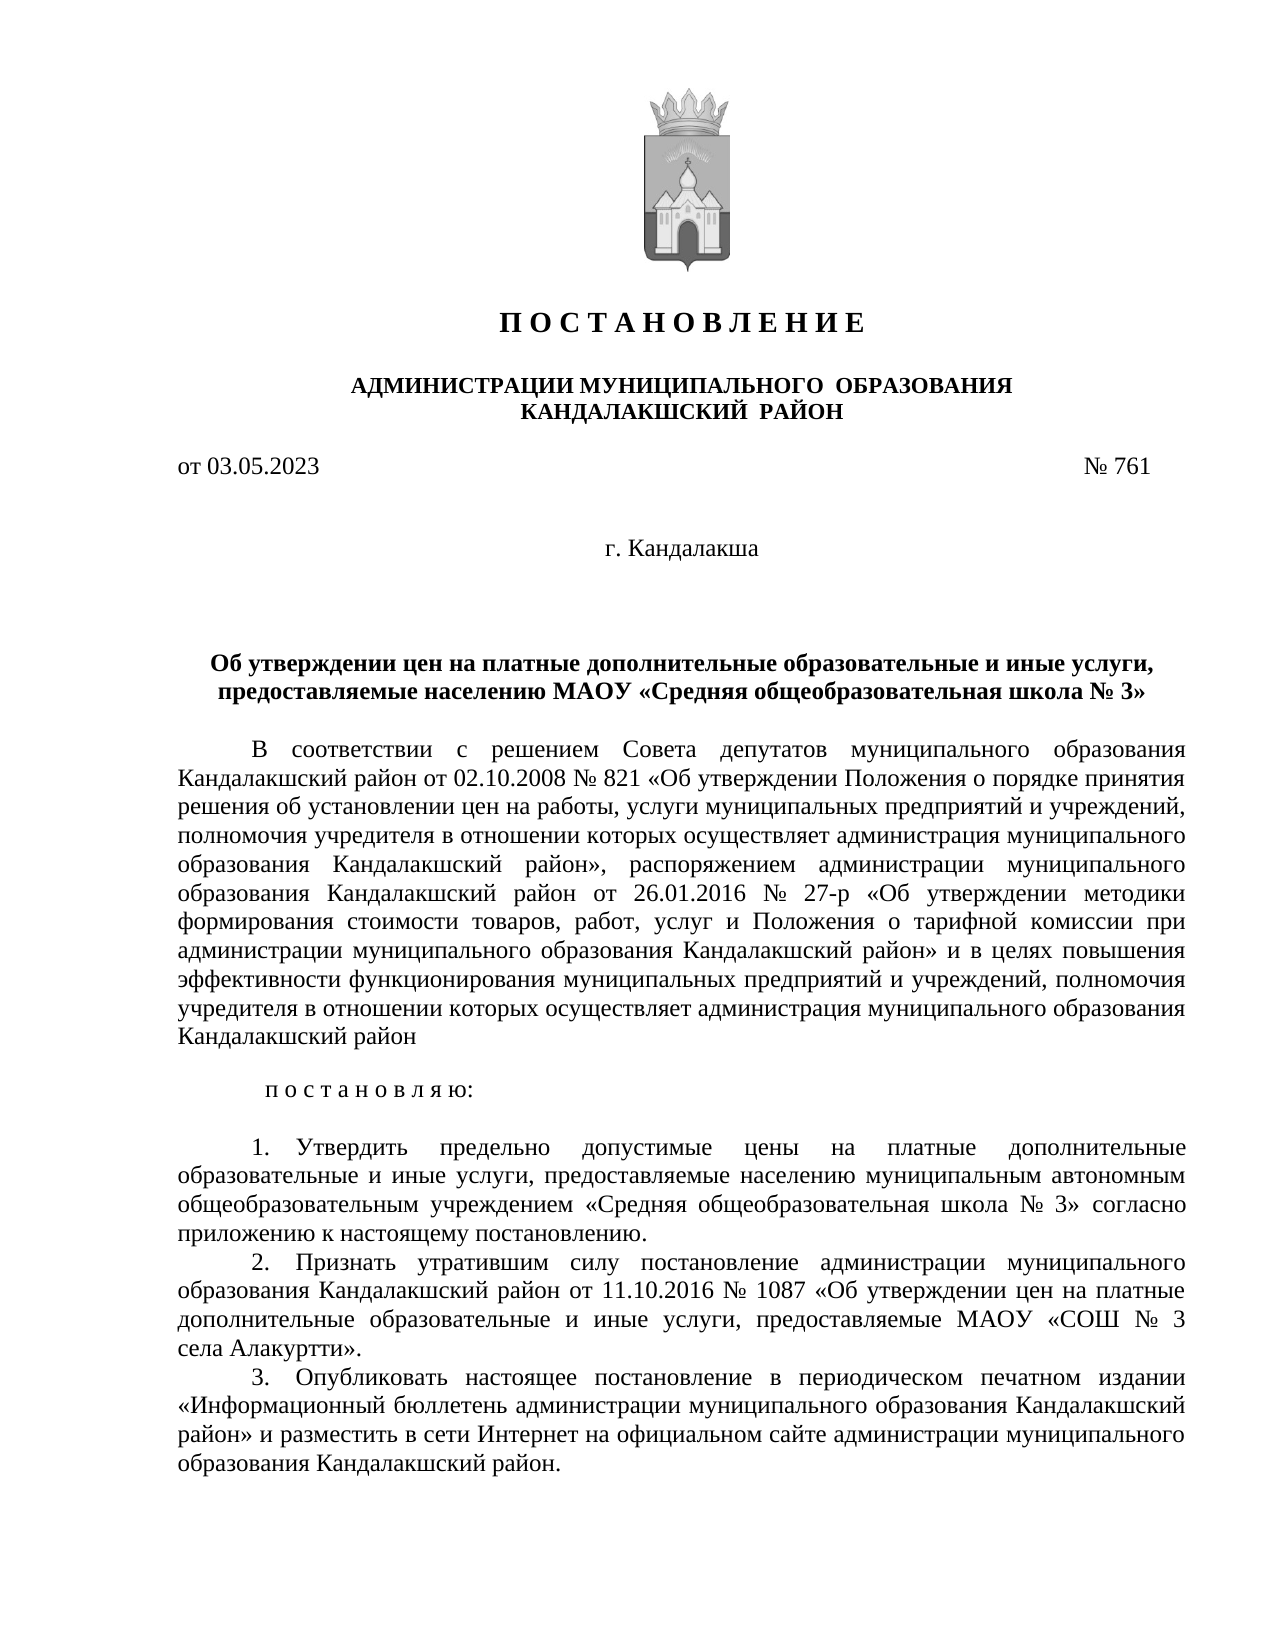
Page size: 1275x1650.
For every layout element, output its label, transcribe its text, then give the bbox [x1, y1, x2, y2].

text П О С Т А Н О В Л Е Н И Е [177, 305, 1186, 338]
text п о с т а н о в л я ю: [177, 1074, 1186, 1103]
text КАНДАЛАКШСКИЙ РАЙОН [177, 398, 1186, 425]
list Признать утратившим силу постановление администрации муниципального образования Кандалакшский район от 11.10.2016 № 1087 «Об утверждении цен на платные дополнительные образовательные и иные услуги, предоставляемые МАОУ «СОШ № 3 села Алакуртти». [177, 1247, 1186, 1362]
text Об утверждении цен на платные дополнительные образовательные и иные услуги, предоставляемые населению МАОУ «Средняя общеобразовательная школа № 3» [177, 648, 1186, 705]
picture [644, 88, 730, 272]
text В соответствии с решением Совета депутатов муниципального образования Кандалакшский район от 02.10.2008 № 821 «Об утверждении Положения о порядке принятия решения об установлении цен на работы, услуги муниципальных предприятий и учреждений, полномочия учредителя в отношении которых осуществляет администрация муниципального образования Кандалакшский район», распоряжением администрации муниципального образования Кандалакшский район от 26.01.2016 № 27-р «Об утверждении методики формирования стоимости товаров, работ, услуг и Положения о тарифной комиссии при администрации муниципального образования Кандалакшский район» и в целях повышения эффективности функционирования муниципальных предприятий и учреждений, полномочия учредителя в отношении которых осуществляет администрация муниципального образования Кандалакшский район [177, 734, 1186, 1050]
text АДМИНИСТРАЦИИ МУНИЦИПАЛЬНОГО ОБРАЗОВАНИЯ [177, 372, 1186, 398]
text от 03.05.2023 № 761 [177, 451, 1186, 480]
text г. Кандалакша [177, 533, 1186, 561]
list Утвердить предельно допустимые цены на платные дополнительные образовательные и иные услуги, предоставляемые населению муниципальным автономным общеобразовательным учреждением «Средняя общеобразовательная школа № 3» согласно приложению к настоящему постановлению. [177, 1132, 1186, 1247]
list Опубликовать настоящее постановление в периодическом печатном издании «Информационный бюллетень администрации муниципального образования Кандалакшский район» и разместить в сети Интернет на официальном сайте администрации муниципального образования Кандалакшский район. [177, 1362, 1186, 1477]
